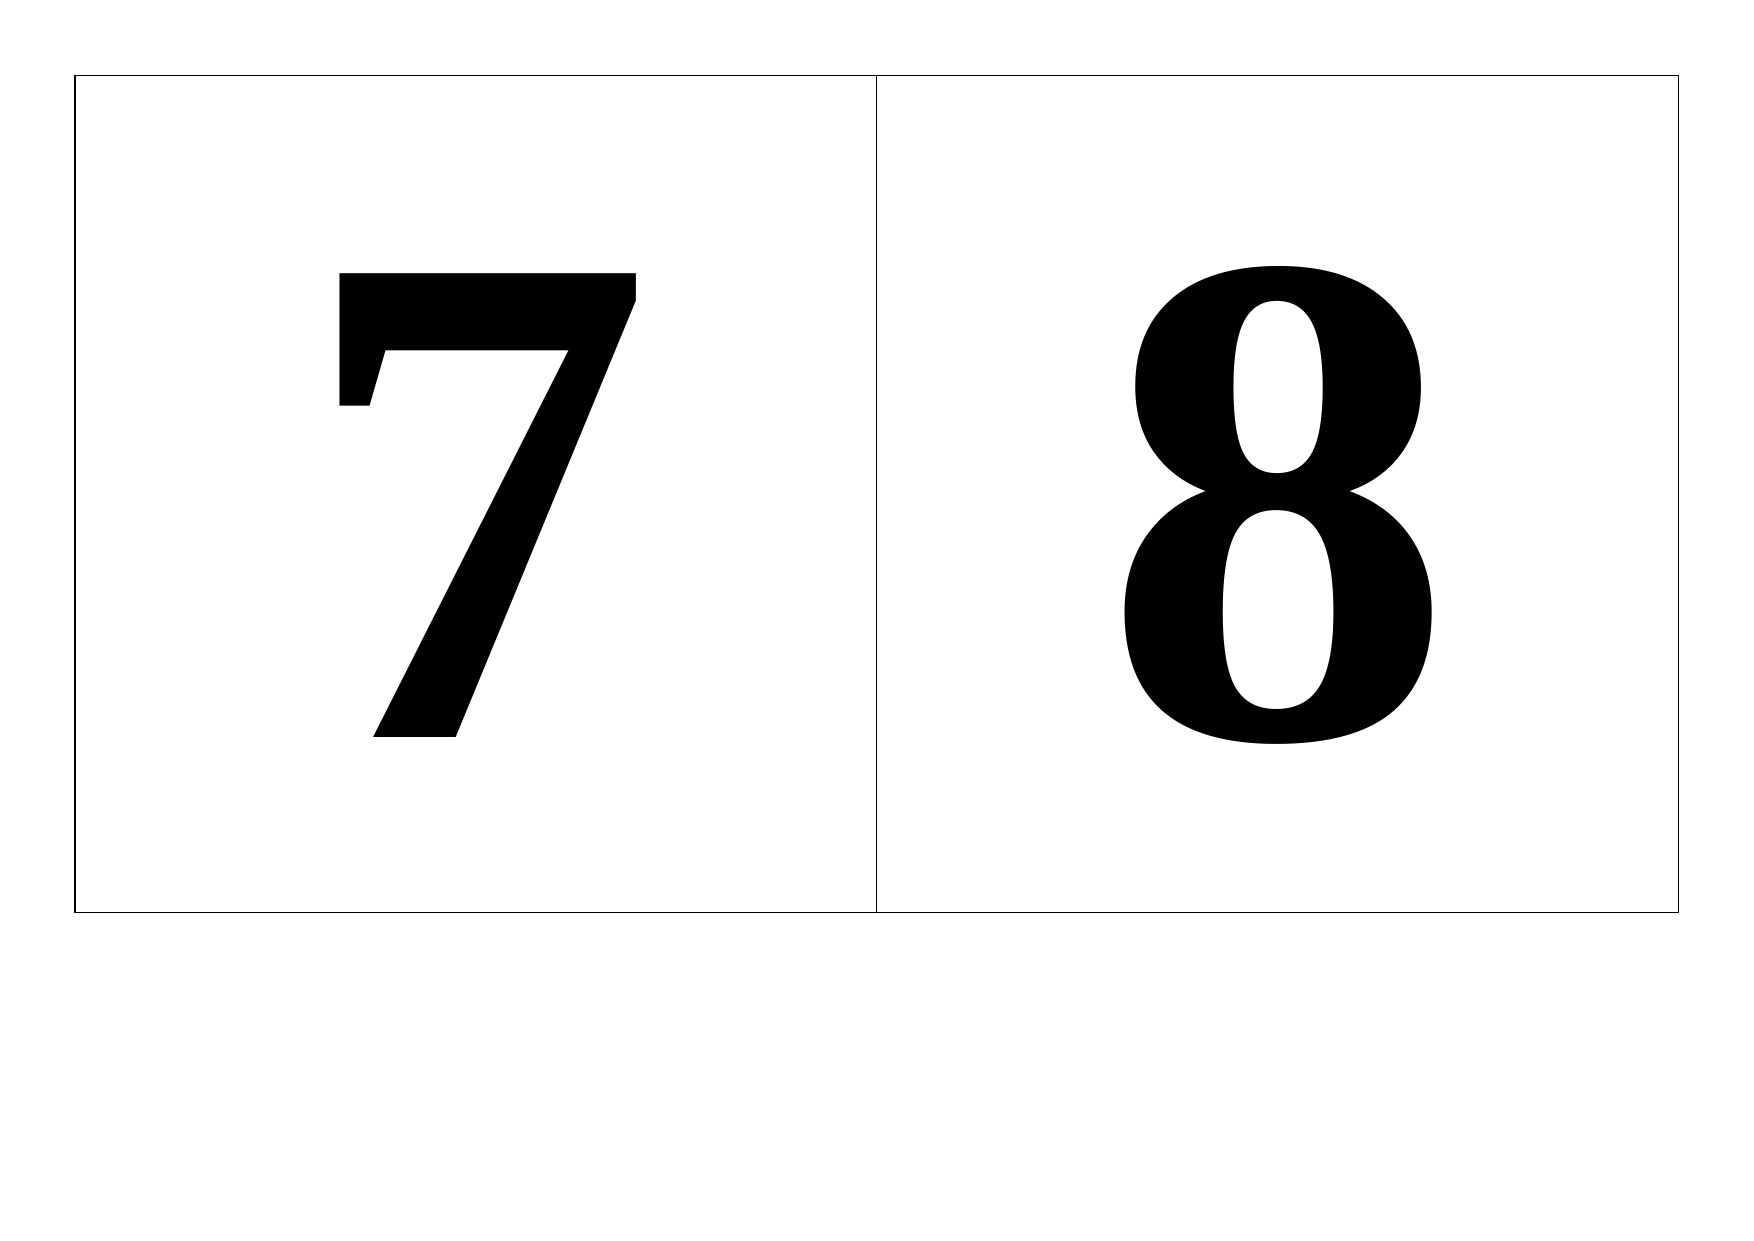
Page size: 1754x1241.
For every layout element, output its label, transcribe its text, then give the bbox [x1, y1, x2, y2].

table_cell 7 [76, 76, 876, 912]
table_cell 8 [877, 76, 1678, 912]
